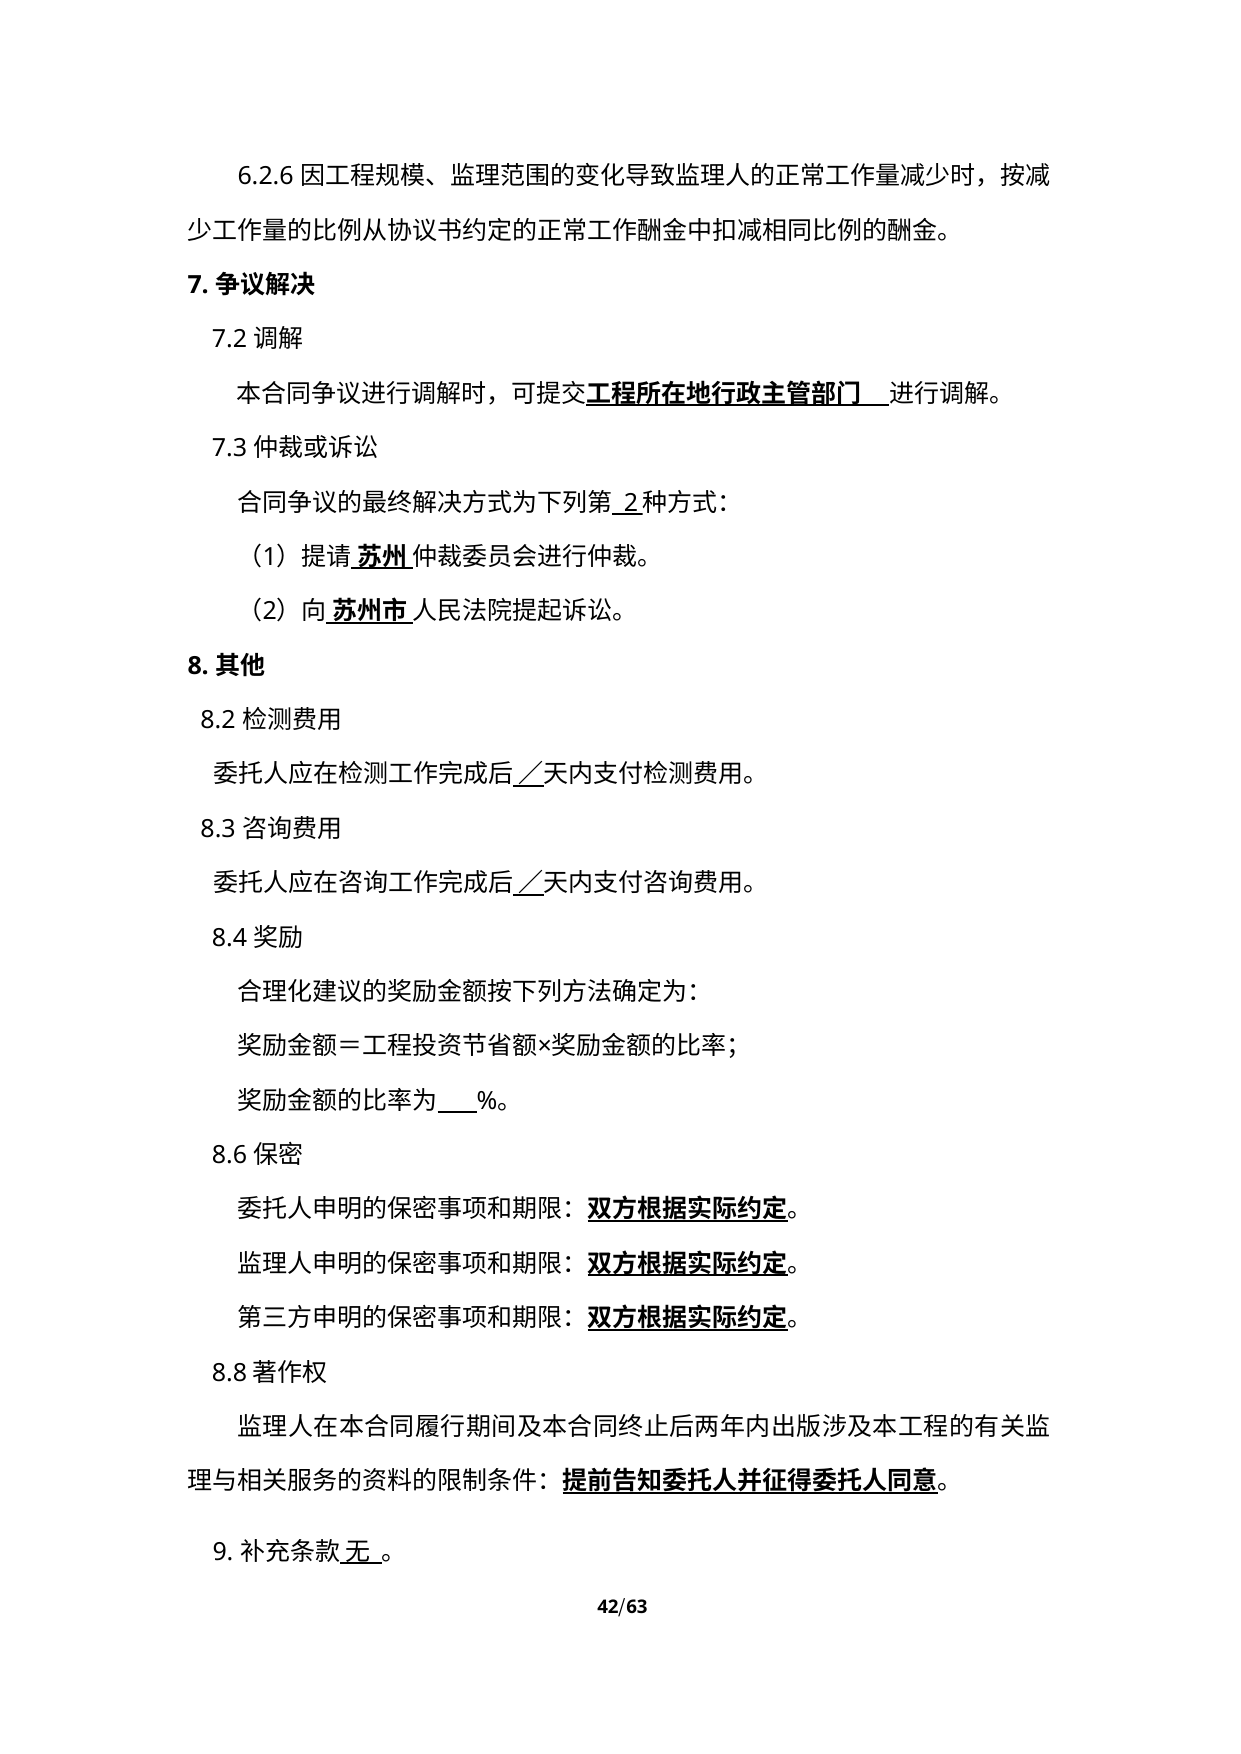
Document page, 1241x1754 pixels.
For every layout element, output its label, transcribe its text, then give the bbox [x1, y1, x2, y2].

text 8.2 检测费用 [187, 699, 1053, 736]
text 合同争议的最终解决方式为下列第 2种方式： [187, 482, 1053, 518]
text 7. 争议解决 [187, 264, 1053, 301]
text 8.4 奖励 [187, 917, 1053, 953]
text 监理人申明的保密事项和期限：双方根据实际约定。 [187, 1243, 1053, 1279]
text （1）提请 苏州 仲裁委员会进行仲裁。 [187, 536, 1053, 573]
text 奖励金额的比率为 %。 [187, 1080, 1053, 1116]
text 监理人在本合同履行期间及本合同终止后两年内出版涉及本工程的有关监理与相关服务的资料的限制条件：提前告知委托人并征得委托人同意。 [187, 1406, 1053, 1497]
text 8.3 咨询费用 [187, 808, 1053, 844]
text （2）向 苏州市 人民法院提起诉讼。 [187, 591, 1053, 627]
text 奖励金额＝工程投资节省额×奖励金额的比率； [187, 1026, 1053, 1062]
text 因工程规模、监理范围的变化导致监理人的正常工作量减少时，按减少工作量的比例从协议书约定的正常工作酬金中扣减相同比例的酬金。 [187, 156, 1053, 246]
text 委托人申明的保密事项和期限：双方根据实际约定。 [187, 1189, 1053, 1225]
text 第三方申明的保密事项和期限：双方根据实际约定。 [187, 1298, 1053, 1334]
text 7.2 调解 [187, 319, 1053, 355]
text 9. 补充条款 无 。 [187, 1531, 1053, 1568]
text 委托人应在检测工作完成后 ／天内支付检测费用。 [187, 754, 1053, 790]
text 委托人应在咨询工作完成后 ／天内支付咨询费用。 [187, 863, 1053, 899]
text 8.6 保密 [187, 1134, 1053, 1171]
text 8. 其他 [187, 645, 1053, 681]
text 合理化建议的奖励金额按下列方法确定为： [187, 971, 1053, 1008]
text 8.8著作权 [187, 1352, 1053, 1388]
text 本合同争议进行调解时，可提交工程所在地行政主管部门 进行调解。 [187, 373, 1053, 409]
text 7.3 仲裁或诉讼 [187, 428, 1053, 464]
